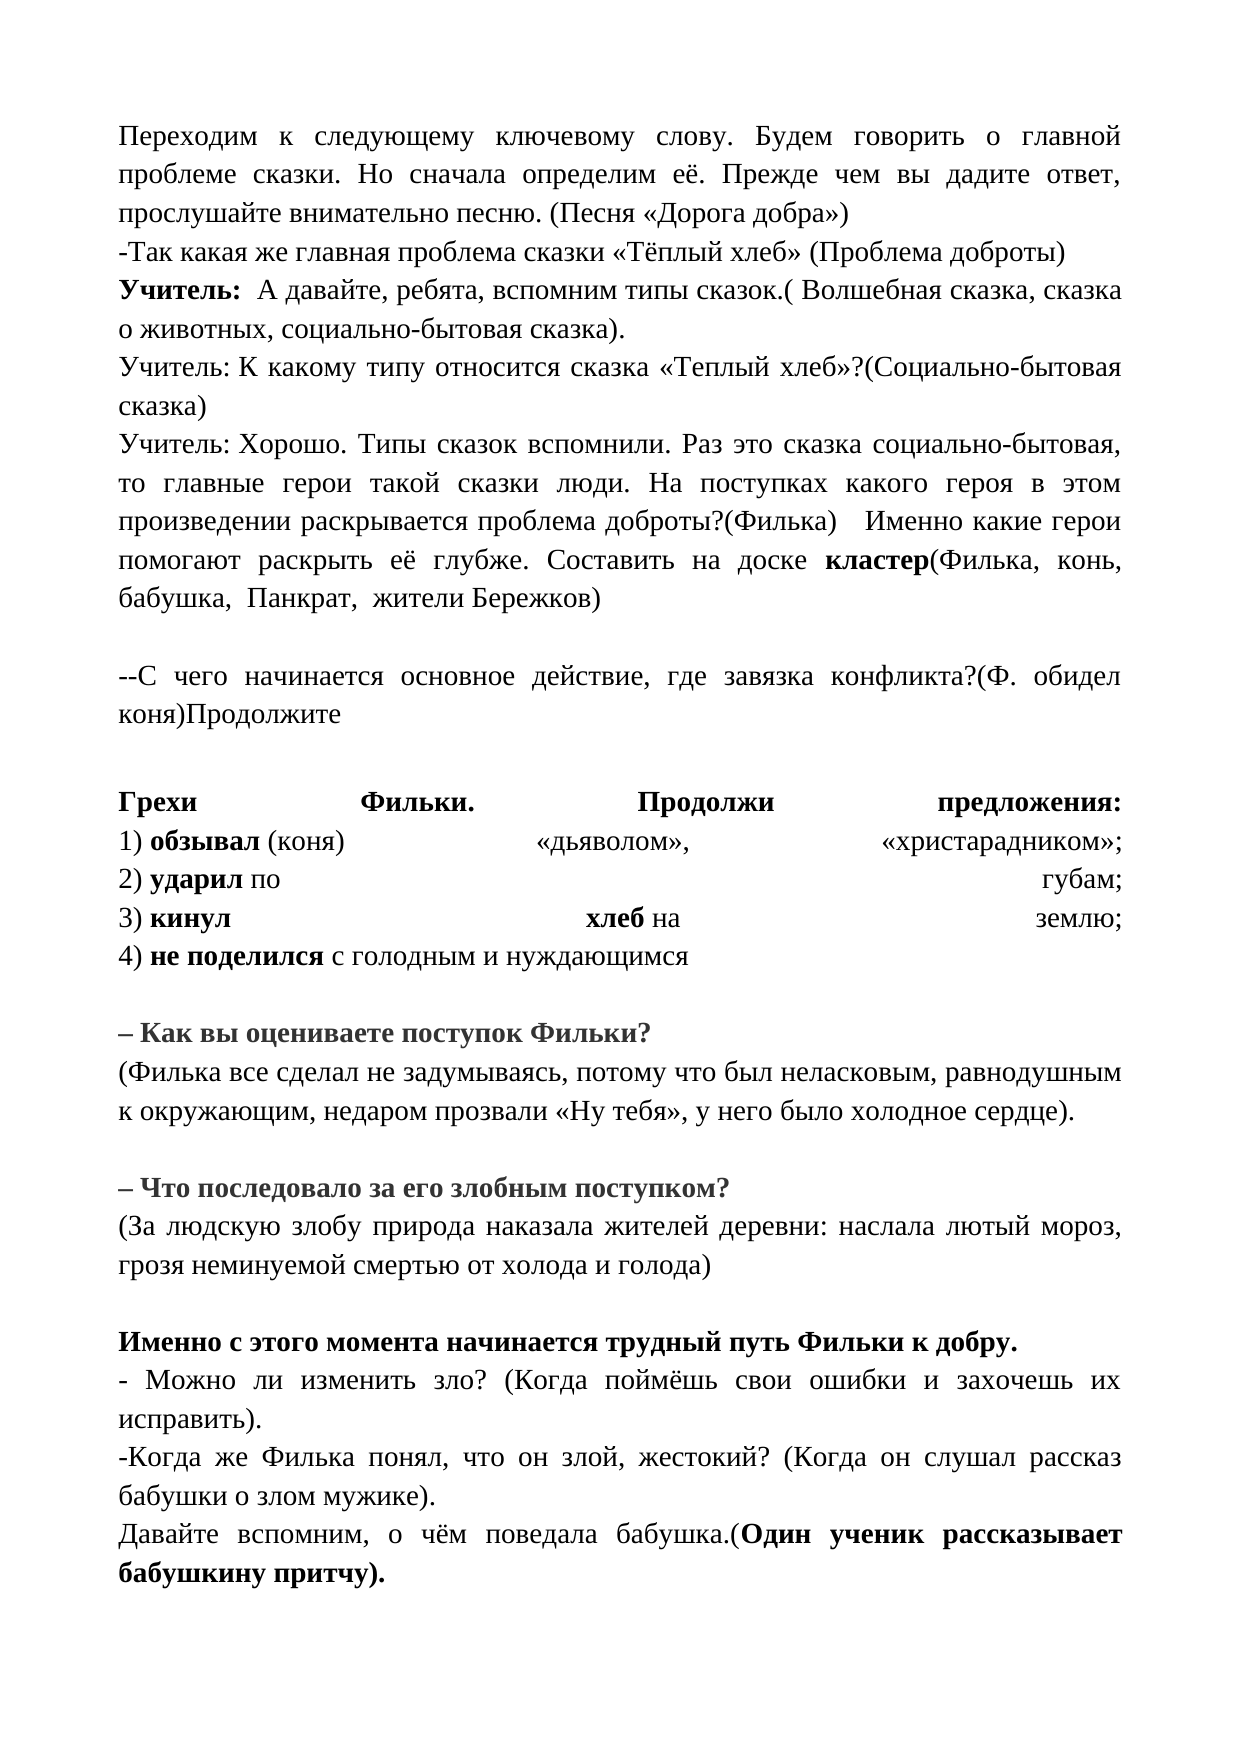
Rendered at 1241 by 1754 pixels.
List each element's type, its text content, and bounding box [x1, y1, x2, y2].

text Учитель: А давайте, ребята, вспомним типы сказок.( Волшебная сказка, сказка о животных, социально-бытовая сказка). [118, 272, 1122, 344]
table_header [107, 773, 1134, 1603]
text Учитель: Хорошо. Типы сказок вспомнили. Раз это сказка социально-бытовая, то главные герои такой сказки люди. На поступках какого героя в этом произведении раскрывается проблема доброты?(Филька) Именно какие герои помогают раскрыть её глубже. Составить на доске кластер(Филька, конь, бабушка, Панкрат, жители Бережков) [118, 426, 1122, 614]
text -Так какая же главная проблема сказки «Тёплый хлеб» (Проблема доброты) [118, 234, 1122, 267]
text --С чего начинается основное действие, где завязка конфликта?(Ф. обидел коня)Продолжите [118, 658, 1122, 730]
text Учитель: К какому типу относится сказка «Теплый хлеб»?(Социально-бытовая сказка) [118, 349, 1122, 421]
text Переходим к следующему ключевому слову. Будем говорить о главной проблеме сказки. Но сначала определим её. Прежде чем вы дадите ответ, прослушайте внимательно песню. (Песня «Дорога добра») [118, 118, 1122, 229]
